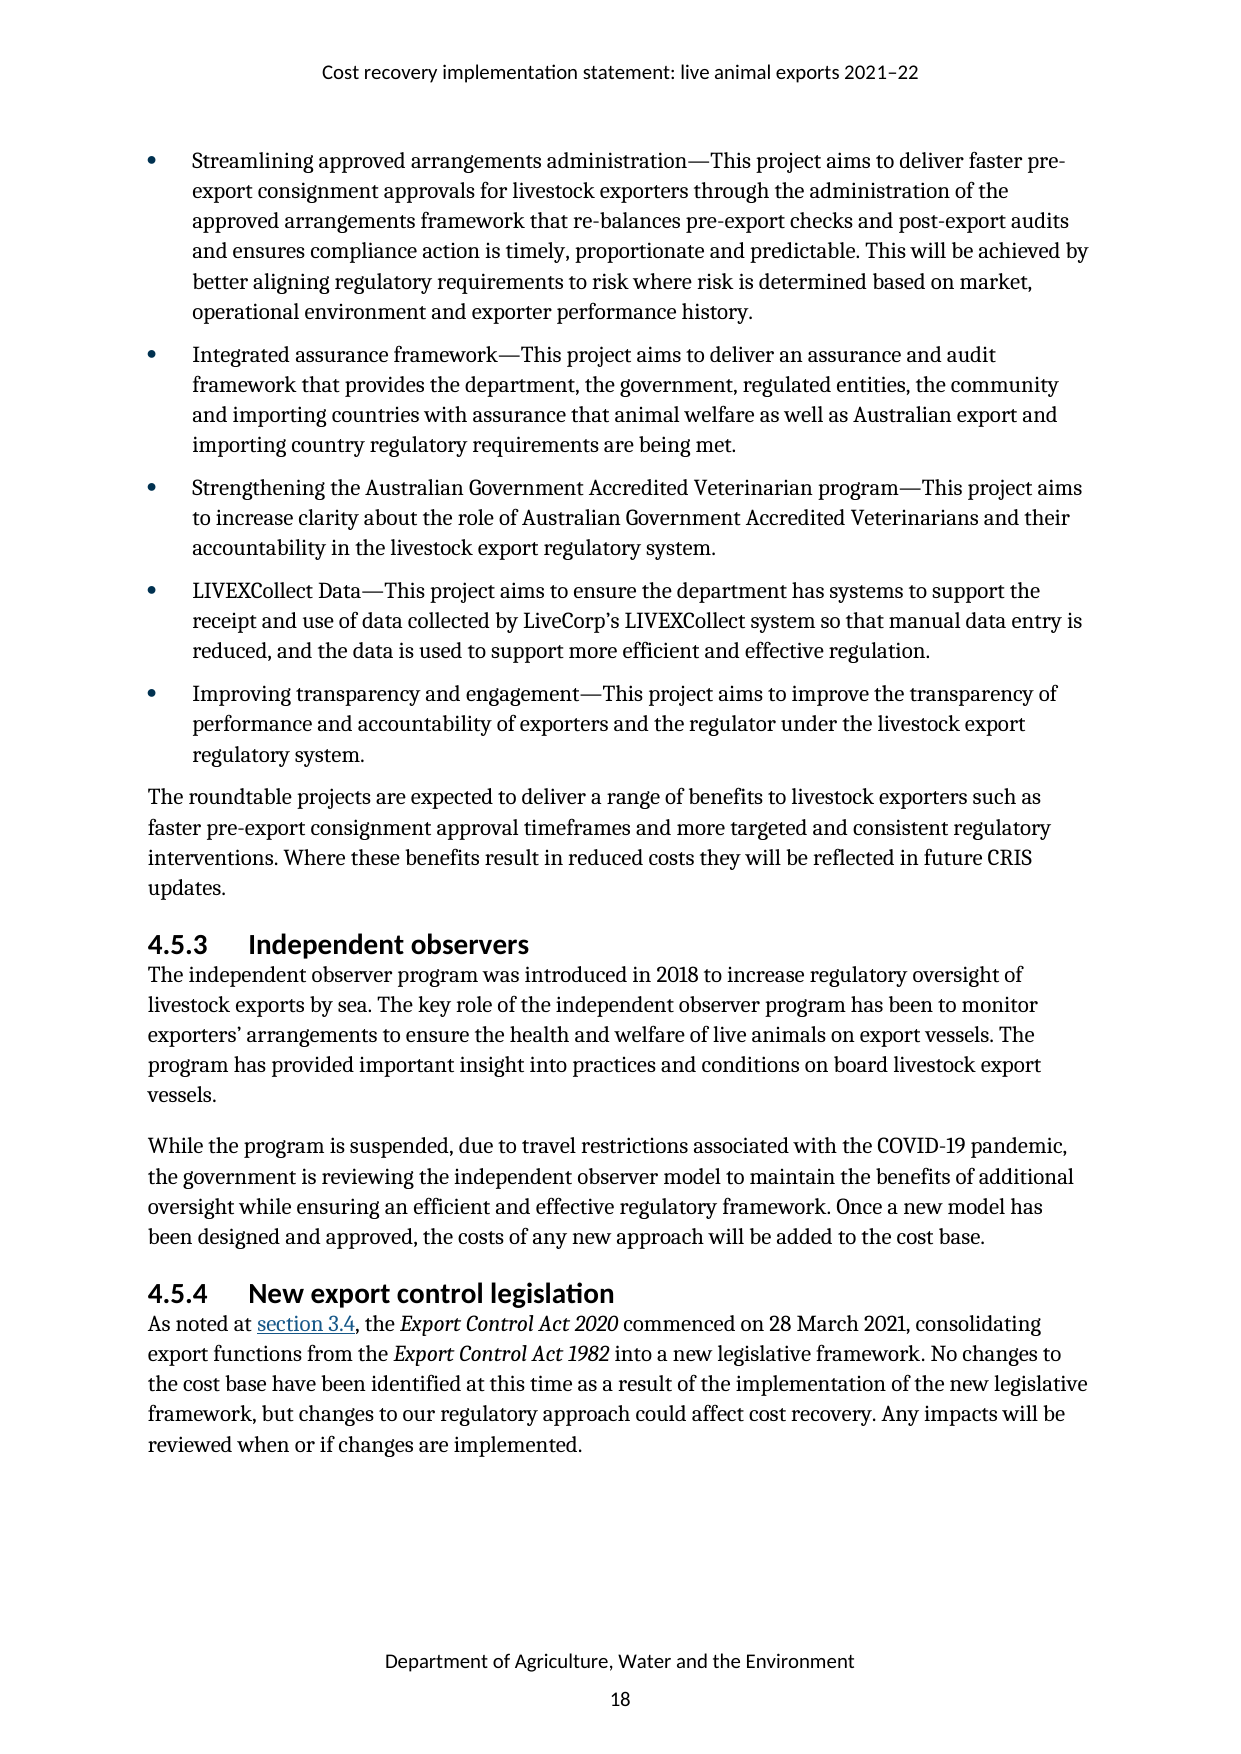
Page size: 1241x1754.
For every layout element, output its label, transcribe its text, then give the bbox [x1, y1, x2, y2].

text The independent observer program was introduced in 2018 to increase regulatory oversight of livestock exports by sea. The key role of the independent observer program has been to monitor exporters’ arrangements to ensure the health and welfare of live animals on export vessels. The program has provided important insight into practices and conditions on board livestock export vessels. [148, 961, 1092, 1109]
list Integrated assurance framework—This project aims to deliver an assurance and audit framework that provides the department, the government, regulated entities, the community and importing countries with assurance that animal welfare as well as Australian export and importing country regulatory requirements are being met. [148, 341, 1092, 458]
list LIVEXCollect Data—This project aims to ensure the department has systems to support the receipt and use of data collected by LiveCorp’s LIVEXCollect system so that manual data entry is reduced, and the data is used to support more efficient and effective regulation. [148, 578, 1092, 665]
text The roundtable projects are expected to deliver a range of benefits to livestock exporters such as faster pre-export consignment approval timeframes and more targeted and consistent regulatory interventions. Where these benefits result in reduced costs they will be reflected in future CRIS updates. [148, 784, 1092, 901]
subtitle Independent observers [148, 926, 1092, 961]
list Strengthening the Australian Government Accredited Veterinarian program—This project aims to increase clarity about the role of Australian Government Accredited Veterinarians and their accountability in the livestock export regulatory system. [148, 475, 1092, 562]
text As noted at section 3.4, the Export Control Act 2020 commenced on 28 March 2021, consolidating export functions from the Export Control Act 1982 into a new legislative framework. No changes to the cost base have been identified at this time as a result of the implementation of the new legislative framework, but changes to our regulatory approach could affect cost recovery. Any impacts will be reviewed when or if changes are implemented. [148, 1311, 1092, 1458]
list Streamlining approved arrangements administration—This project aims to deliver faster pre-export consignment approvals for livestock exporters through the administration of the approved arrangements framework that re-balances pre-export checks and post-export audits and ensures compliance action is timely, proportionate and predictable. This will be achieved by better aligning regulatory requirements to risk where risk is determined based on market, operational environment and exporter performance history. [148, 148, 1092, 325]
list Improving transparency and engagement—This project aims to improve the transparency of performance and accountability of exporters and the regulator under the livestock export regulatory system. [148, 681, 1092, 768]
text While the program is suspended, due to travel restrictions associated with the COVID-19 pandemic, the government is reviewing the independent observer model to maintain the benefits of additional oversight while ensuring an efficient and effective regulatory framework. Once a new model has been designed and approved, the costs of any new approach will be added to the cost base. [148, 1133, 1092, 1250]
subtitle New export control legislation [148, 1275, 1092, 1311]
